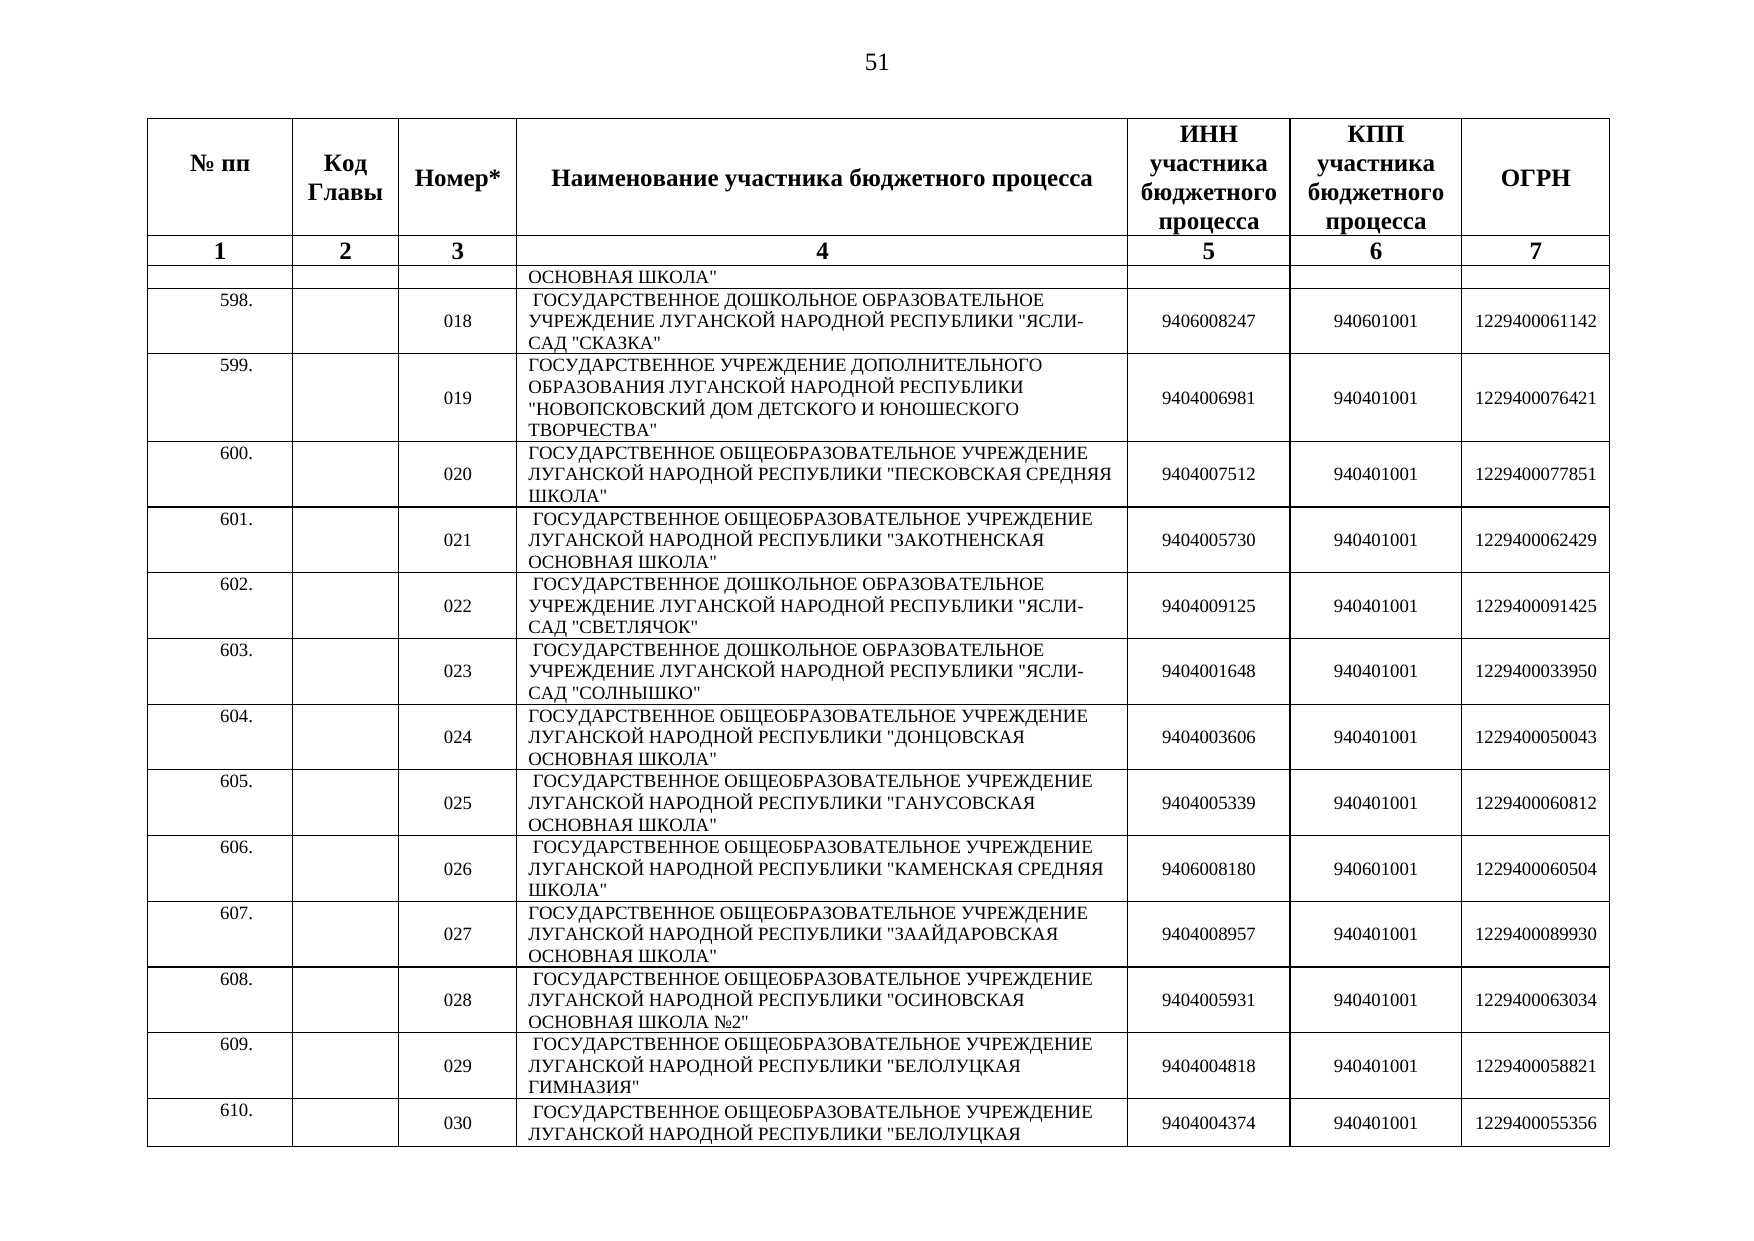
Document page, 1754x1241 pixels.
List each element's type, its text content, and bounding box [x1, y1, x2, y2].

table_cell 2 [293, 236, 398, 265]
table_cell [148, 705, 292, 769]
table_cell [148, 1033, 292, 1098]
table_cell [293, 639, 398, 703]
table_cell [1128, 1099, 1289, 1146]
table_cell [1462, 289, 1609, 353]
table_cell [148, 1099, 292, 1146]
table_cell 4 [517, 236, 1127, 265]
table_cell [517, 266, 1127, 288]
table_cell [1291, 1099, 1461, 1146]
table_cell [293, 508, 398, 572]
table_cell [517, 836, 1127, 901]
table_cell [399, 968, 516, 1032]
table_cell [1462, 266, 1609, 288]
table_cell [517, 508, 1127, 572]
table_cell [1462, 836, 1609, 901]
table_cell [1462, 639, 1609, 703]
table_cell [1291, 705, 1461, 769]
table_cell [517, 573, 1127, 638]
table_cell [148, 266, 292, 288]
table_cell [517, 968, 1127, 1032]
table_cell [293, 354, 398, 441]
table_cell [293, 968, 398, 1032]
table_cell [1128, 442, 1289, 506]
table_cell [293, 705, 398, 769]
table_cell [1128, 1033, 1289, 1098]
table_header Номер* [399, 119, 516, 235]
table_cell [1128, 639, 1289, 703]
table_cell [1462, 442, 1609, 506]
table_header ИНН участника бюджетного процесса [1128, 119, 1289, 235]
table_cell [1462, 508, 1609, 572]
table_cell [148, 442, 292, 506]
table_header Наименование участника бюджетного процесса [517, 119, 1127, 235]
table_cell 3 [399, 236, 516, 265]
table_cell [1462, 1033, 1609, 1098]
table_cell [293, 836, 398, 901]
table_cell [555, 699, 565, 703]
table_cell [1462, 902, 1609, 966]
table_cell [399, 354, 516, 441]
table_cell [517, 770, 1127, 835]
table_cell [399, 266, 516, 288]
table_header КПП участника бюджетного процесса [1291, 119, 1461, 235]
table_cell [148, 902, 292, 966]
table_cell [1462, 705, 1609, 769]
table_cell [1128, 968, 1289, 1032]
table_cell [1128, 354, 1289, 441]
table_header Код Главы [293, 119, 398, 235]
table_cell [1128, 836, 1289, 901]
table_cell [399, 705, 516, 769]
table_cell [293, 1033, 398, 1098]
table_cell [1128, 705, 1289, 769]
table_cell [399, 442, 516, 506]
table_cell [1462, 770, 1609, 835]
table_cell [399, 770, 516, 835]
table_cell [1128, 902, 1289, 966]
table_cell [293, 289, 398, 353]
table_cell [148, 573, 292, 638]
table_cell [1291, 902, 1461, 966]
table_cell 5 [1128, 236, 1289, 265]
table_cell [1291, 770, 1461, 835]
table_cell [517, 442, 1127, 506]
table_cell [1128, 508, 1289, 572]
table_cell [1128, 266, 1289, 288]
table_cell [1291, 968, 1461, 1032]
table_cell 7 [1462, 236, 1609, 265]
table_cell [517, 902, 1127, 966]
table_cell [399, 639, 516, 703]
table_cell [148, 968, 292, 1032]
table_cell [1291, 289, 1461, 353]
table_cell 6 [1291, 236, 1461, 265]
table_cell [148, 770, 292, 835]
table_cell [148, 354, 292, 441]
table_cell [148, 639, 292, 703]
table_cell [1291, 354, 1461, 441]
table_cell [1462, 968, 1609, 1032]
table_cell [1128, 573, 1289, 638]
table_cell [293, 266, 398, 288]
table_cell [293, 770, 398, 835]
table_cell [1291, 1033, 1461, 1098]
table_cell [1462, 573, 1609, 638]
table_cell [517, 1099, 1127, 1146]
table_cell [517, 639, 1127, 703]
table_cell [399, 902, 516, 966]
table_cell 1 [148, 236, 292, 265]
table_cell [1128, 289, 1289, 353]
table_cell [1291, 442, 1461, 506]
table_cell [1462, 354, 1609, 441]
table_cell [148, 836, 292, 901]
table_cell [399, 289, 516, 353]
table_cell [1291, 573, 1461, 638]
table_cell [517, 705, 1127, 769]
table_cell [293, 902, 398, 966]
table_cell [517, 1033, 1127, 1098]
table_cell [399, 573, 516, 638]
table_header ОГРН [1462, 119, 1609, 235]
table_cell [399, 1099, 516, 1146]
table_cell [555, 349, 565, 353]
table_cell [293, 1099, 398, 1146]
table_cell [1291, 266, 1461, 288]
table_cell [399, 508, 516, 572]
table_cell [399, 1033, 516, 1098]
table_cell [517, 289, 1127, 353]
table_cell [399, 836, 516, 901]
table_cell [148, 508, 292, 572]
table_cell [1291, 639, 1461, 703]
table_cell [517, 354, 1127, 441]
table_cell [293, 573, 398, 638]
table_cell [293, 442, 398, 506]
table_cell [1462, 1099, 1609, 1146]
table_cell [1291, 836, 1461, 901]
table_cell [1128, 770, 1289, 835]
table_header № пп [148, 119, 292, 235]
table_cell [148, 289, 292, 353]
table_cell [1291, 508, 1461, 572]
